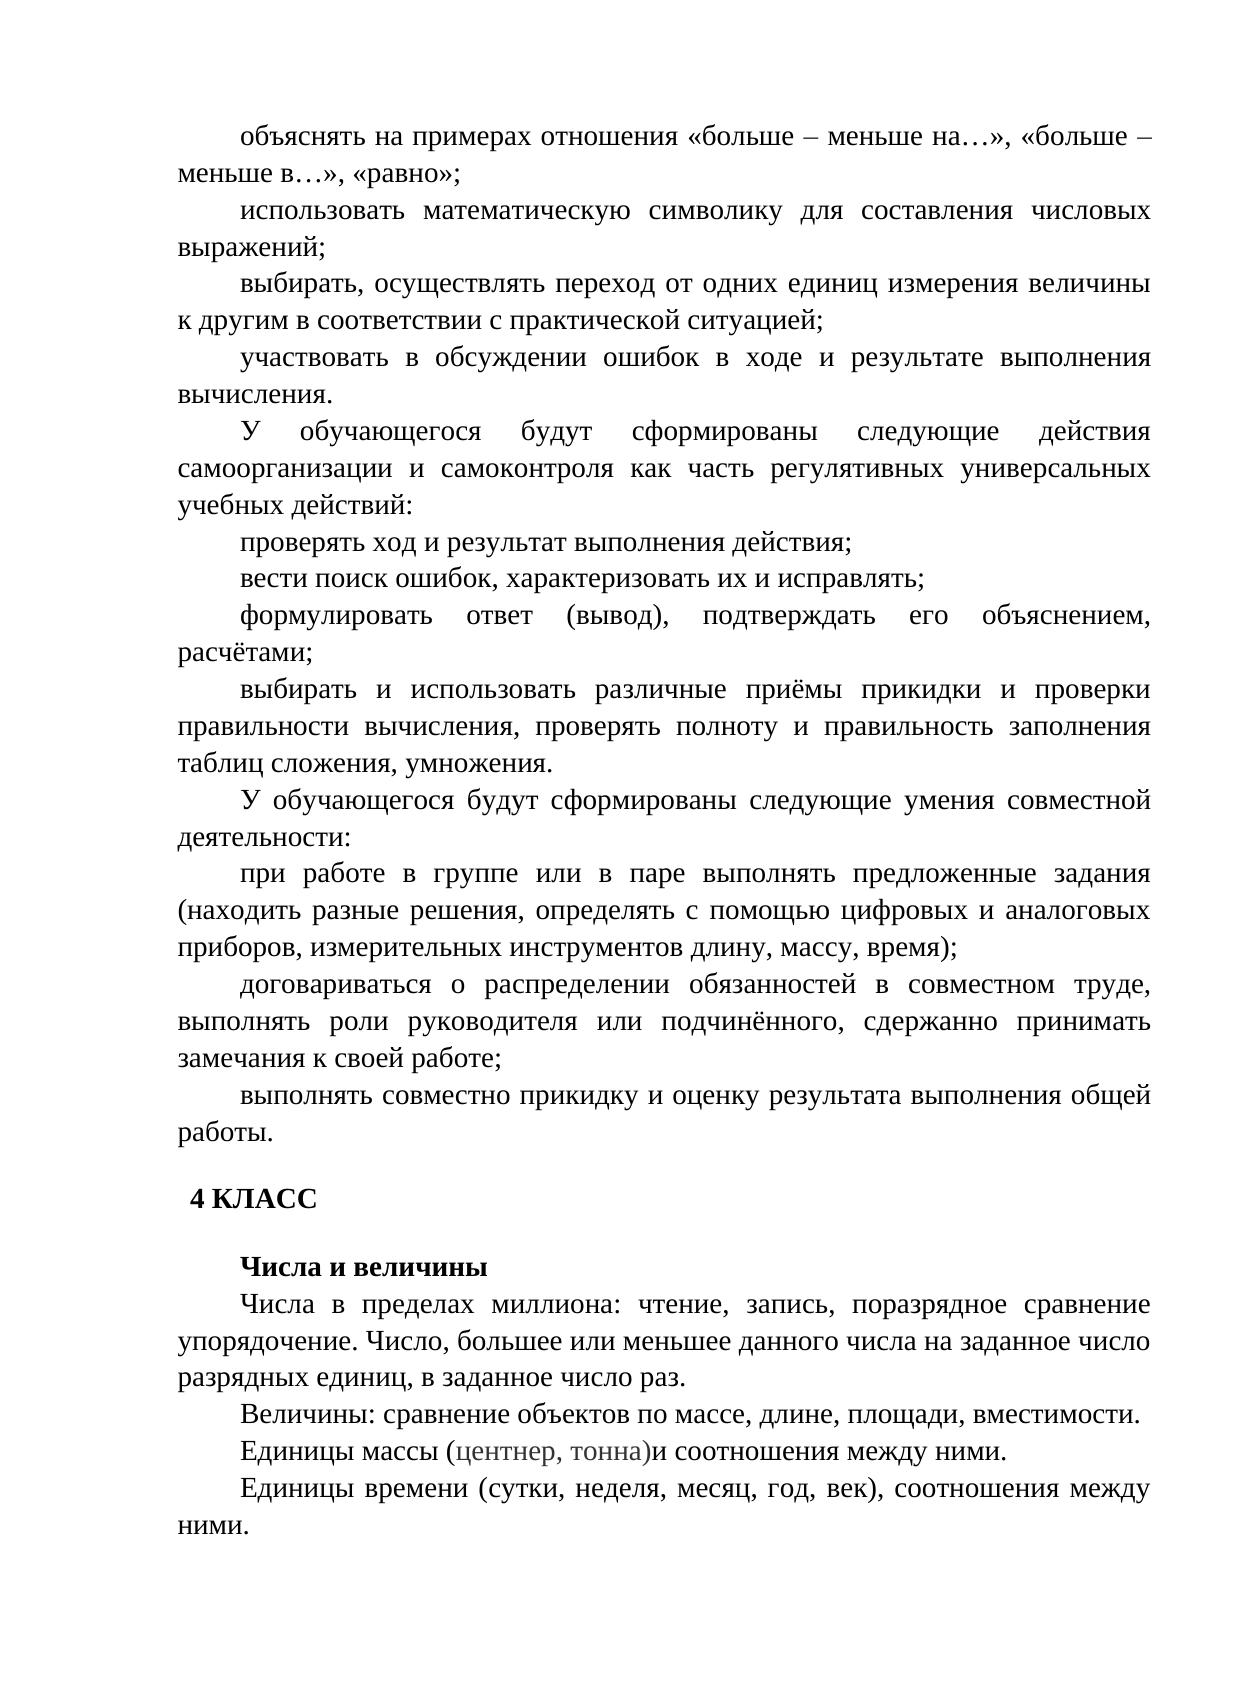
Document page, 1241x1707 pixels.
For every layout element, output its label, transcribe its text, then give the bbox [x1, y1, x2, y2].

text формулировать ответ (вывод), подтверждать его объяснением, расчётами; [177, 597, 1152, 668]
text при работе в группе или в паре выполнять предложенные задания (находить разные решения, определять с помощью цифровых и аналоговых приборов, измерительных инструментов длину, массу, время); [177, 856, 1152, 963]
text использовать математическую символику для составления числовых выражений; [177, 192, 1152, 262]
text участвовать в обсуждении ошибок в ходе и результате выполнения вычисления. [177, 339, 1152, 410]
text выбирать, осуществлять переход от одних единиц измерения величины к другим в соответствии с практической ситуацией; [177, 266, 1152, 336]
text договариваться о распределении обязанностей в совместном труде, выполнять роли руководителя или подчинённого, сдержанно принимать замечания к своей работе; [177, 966, 1152, 1073]
text Числа и величины [177, 1249, 1152, 1282]
text Единицы массы (центнер, тонна)и соотношения между ними. [177, 1433, 1152, 1467]
text выполнять совместно прикидку и оценку результата выполнения общей работы. [177, 1077, 1152, 1147]
text Величины: сравнение объектов по массе, длине, площади, вместимости. [177, 1396, 1152, 1430]
text вести поиск ошибок, характеризовать их и исправлять; [177, 561, 1152, 594]
text объяснять на примерах отношения «больше – меньше на…», «больше – меньше в…», «равно»; [177, 118, 1152, 188]
text Единицы времени (сутки, неделя, месяц, год, век), соотношения между ними. [177, 1470, 1152, 1541]
text 4 КЛАСС [190, 1181, 1152, 1215]
text выбирать и использовать различные приёмы прикидки и проверки правильности вычисления, проверять полноту и правильность заполнения таблиц сложения, умножения. [177, 671, 1152, 778]
text Числа в пределах миллиона: чтение, запись, поразрядное сравнение упорядочение. Число, большее или меньшее данного числа на заданное число разрядных единиц, в заданное число раз. [177, 1286, 1152, 1393]
text У обучающегося будут сформированы следующие действия самоорганизации и самоконтроля как часть регулятивных универсальных учебных действий: [177, 413, 1152, 520]
text проверять ход и результат выполнения действия; [177, 524, 1152, 557]
text У обучающегося будут сформированы следующие умения совместной деятельности: [177, 782, 1152, 852]
